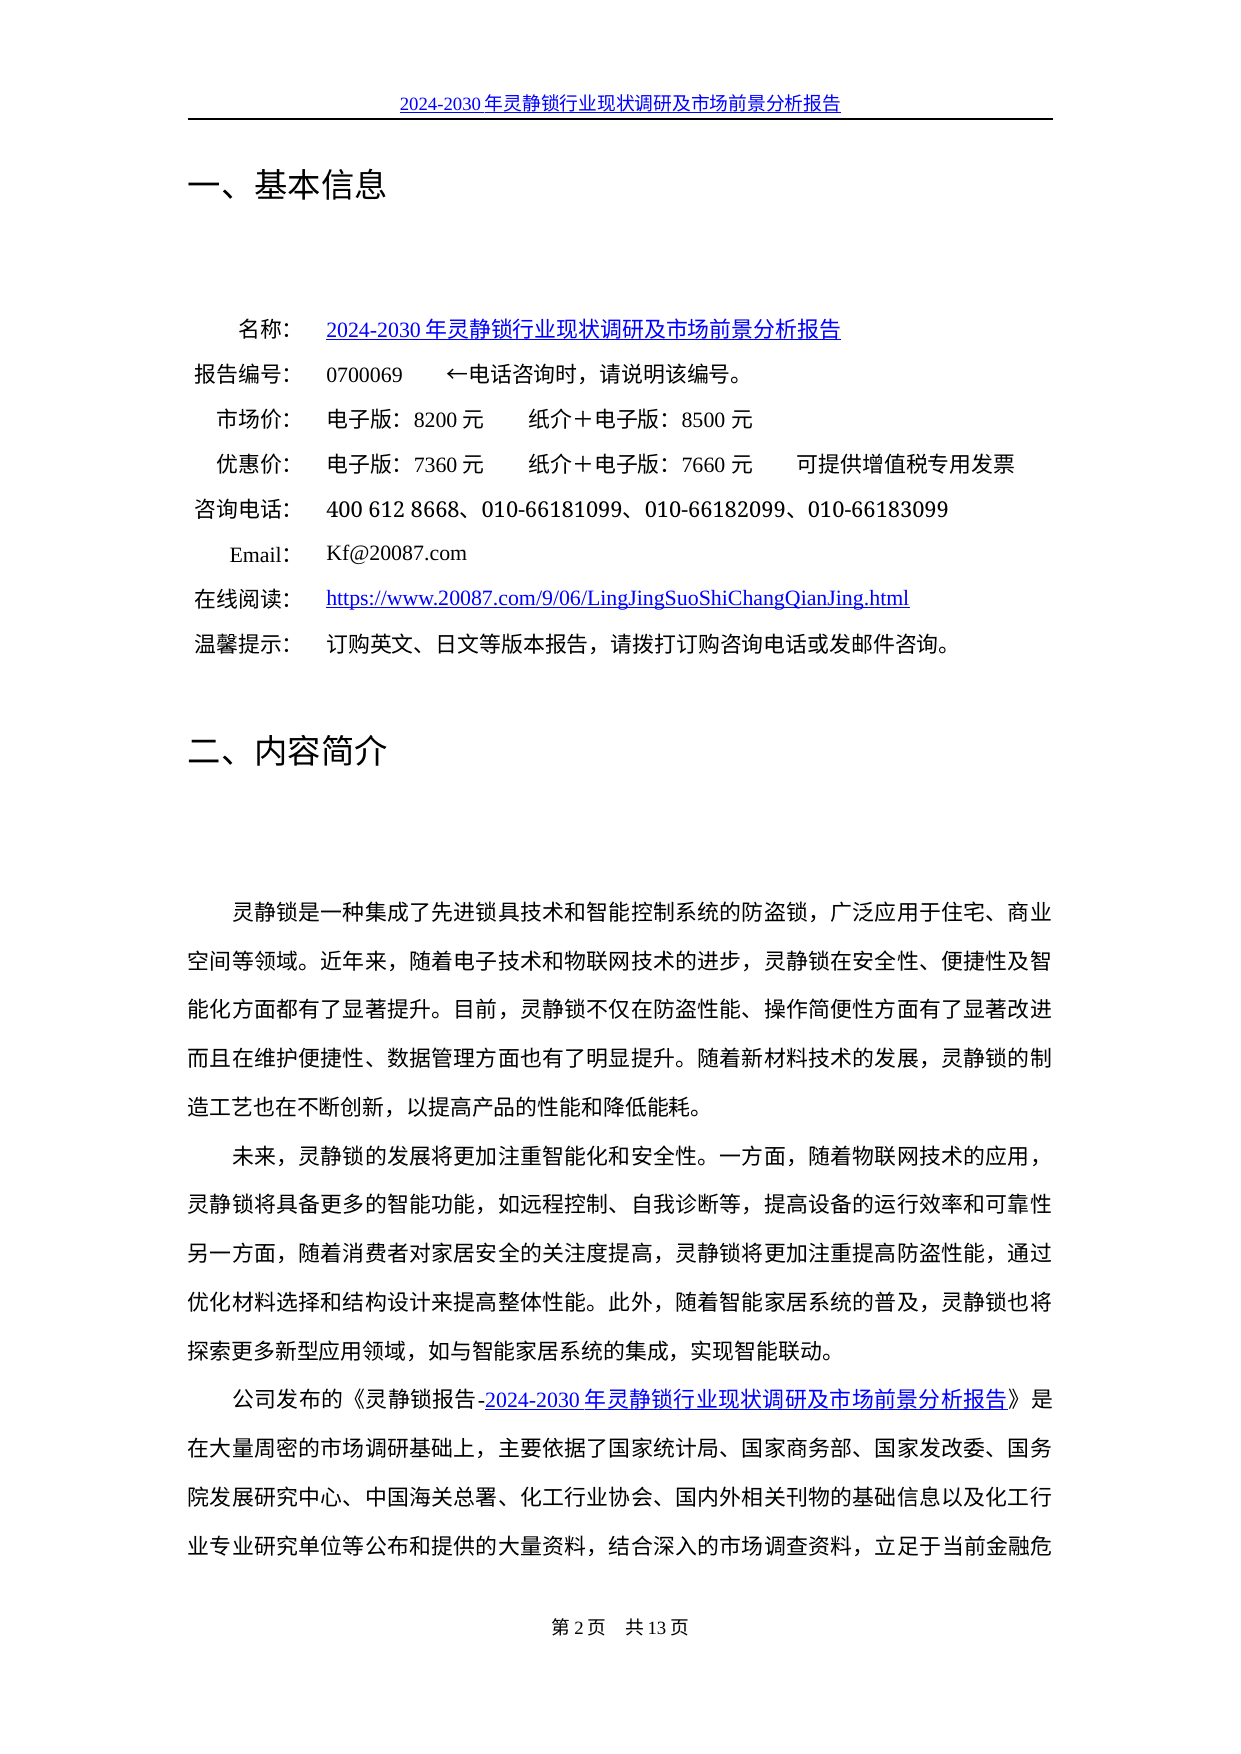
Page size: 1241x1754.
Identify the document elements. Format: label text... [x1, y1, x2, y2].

table_cell 报告编号： [167, 357, 315, 402]
table_header 名称： [167, 312, 315, 357]
table_cell [315, 582, 1073, 627]
table_cell 温馨提示： [167, 627, 315, 672]
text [187, 894, 1053, 1561]
table_header 2024-2030年灵静锁行业现状调研及市场前景分析报告 [315, 312, 1073, 357]
table_cell 0700069 ←电话咨询时，请说明该编号。 [315, 357, 1073, 402]
table_cell 电子版：8200 元 纸介＋电子版：8500 元 [315, 402, 1073, 447]
title 二、内容简介 [187, 717, 1053, 782]
title 一、基本信息 [187, 150, 1053, 215]
table_cell Email： [167, 537, 315, 582]
table_cell 电子版：7360 元 纸介＋电子版：7660 元 可提供增值税专用发票 [315, 447, 1073, 492]
table_cell 订购英文、日文等版本报告，请拨打订购咨询电话或发邮件咨询。 [315, 627, 1073, 672]
table_cell 咨询电话： [167, 492, 315, 537]
table_cell 400 612 8668、010-66181099、010-66182099、010-66183099 [315, 492, 1073, 537]
table_cell 在线阅读： [167, 582, 315, 627]
table_cell 优惠价： [167, 447, 315, 492]
table_cell 市场价： [167, 402, 315, 447]
table_cell Kf@20087.com [315, 537, 1073, 582]
